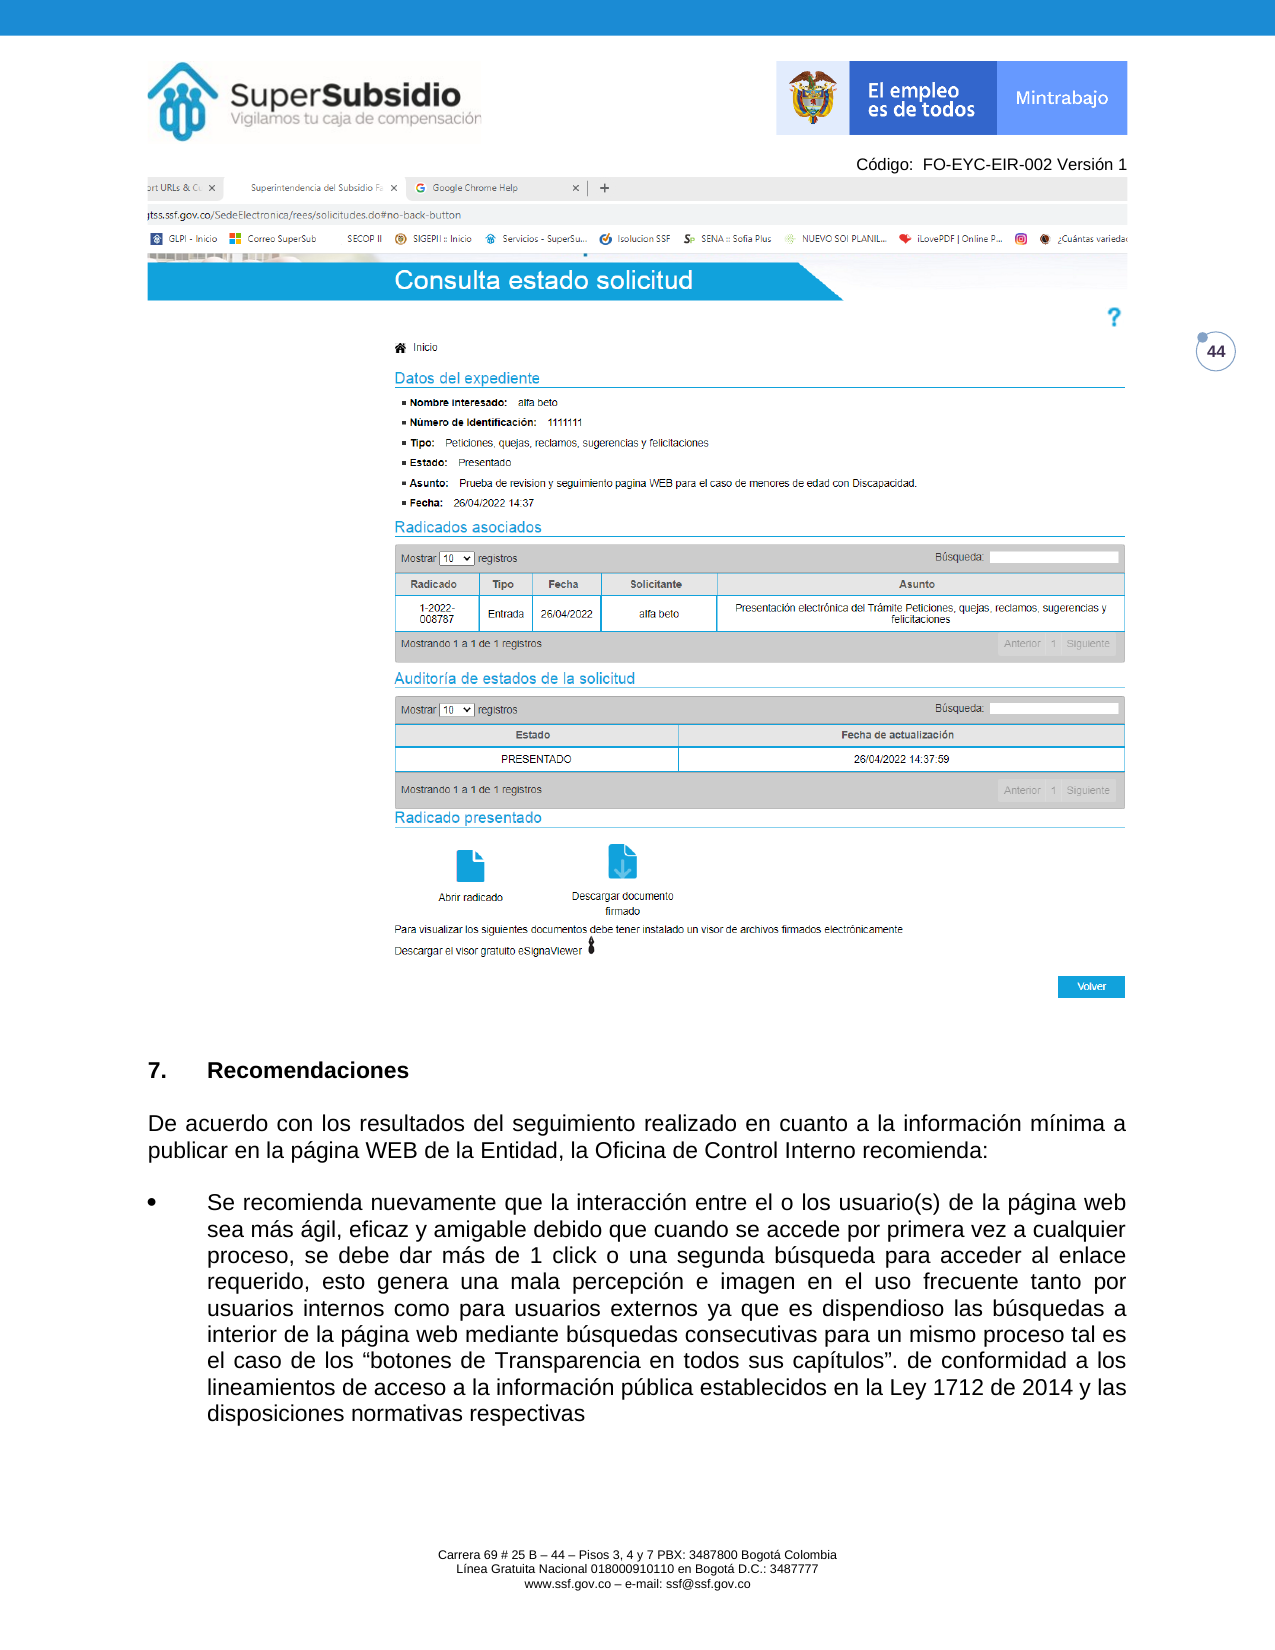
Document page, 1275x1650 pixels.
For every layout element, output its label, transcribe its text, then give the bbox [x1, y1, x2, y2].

picture [776, 61, 1128, 135]
picture [611, 276, 621, 288]
picture [431, 276, 442, 288]
picture [527, 281, 535, 288]
picture [657, 273, 662, 288]
picture [147, 177, 1128, 1005]
picture [638, 279, 643, 288]
picture [538, 272, 543, 288]
subtitle 7. Recomendaciones [148, 1057, 1127, 1084]
picture [525, 276, 533, 281]
picture [561, 276, 567, 288]
picture [418, 276, 427, 288]
picture [575, 276, 587, 288]
picture [479, 273, 484, 288]
picture [147, 61, 482, 144]
picture [546, 276, 557, 288]
picture [672, 276, 676, 288]
list Se recomienda nuevamente que la interacción entre el o los usuario(s) de la página web sea más ágil, eficaz y amigable debido que cuando se accede por primera vez a cualquier proceso, se debe dar más de 1 click o una segunda búsqueda para acceder al enlace requerido, esto genera una mala percepción e imagen en el uso frecuente tanto por usuarios internos como para usuarios externos ya que es dispendioso las búsquedas a interior de la página web mediante búsquedas consecutivas para un mismo proceso tal es el caso de los “botones de Transparencia en todos sus capítulos”. de conformidad a los lineamientos de acceso a la información pública establecidos en la Ley 1712 de 2014 y las disposiciones normativas respectivas [148, 1189, 1127, 1426]
picture [680, 271, 691, 288]
picture [466, 276, 470, 288]
picture [396, 276, 403, 288]
picture [415, 279, 420, 288]
picture [488, 276, 499, 288]
picture [598, 276, 607, 282]
text De acuerdo con los resultados del seguimiento realizado en cuanto a la información mínima a publicar en la página WEB de la Entidad, la Oficina de Control Interno recomienda: [148, 1110, 1127, 1163]
picture [446, 276, 455, 288]
